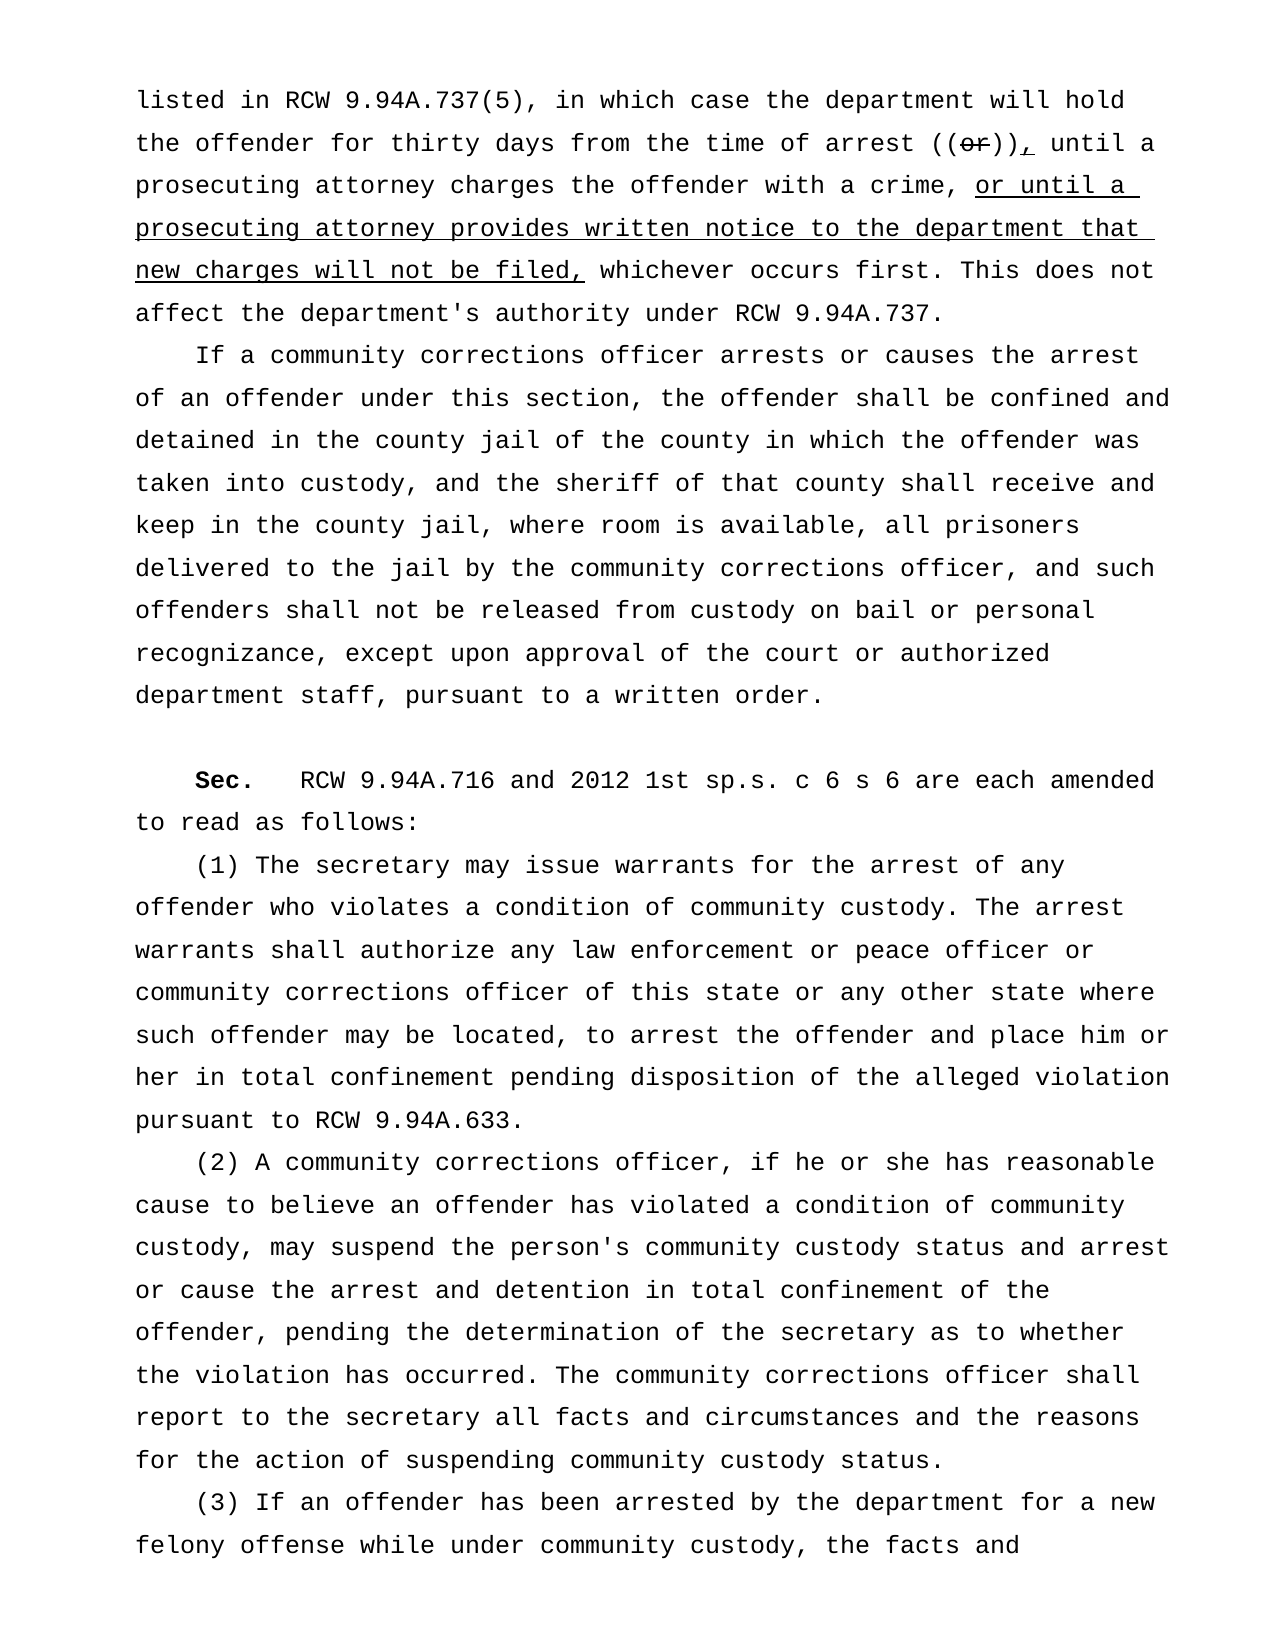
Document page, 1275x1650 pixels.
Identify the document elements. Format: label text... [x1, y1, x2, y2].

text (2) A community corrections officer, if he or she has reasonable cause to believe an offender has violated a condition of community custody, may suspend the person's community custody status and arrest or cause the arrest and detention in total confinement of the offender, pending the determination of the secretary as to whether the violation has occurred. The community corrections officer shall report to the secretary all facts and circumstances and the reasons for the action of suspending community custody status. [135, 1137, 1170, 1477]
text (1) The secretary may issue warrants for the arrest of any offender who violates a condition of community custody. The arrest warrants shall authorize any law enforcement or peace officer or community corrections officer of this state or any other state where such offender may be located, to arrest the offender and place him or her in total confinement pending disposition of the alleged violation pursuant to RCW 9.94A.633. [135, 839, 1170, 1137]
text Sec. RCW 9.94A.716 and 2012 1st sp.s. c 6 s 6 are each amended to read as follows: [135, 754, 1170, 839]
text If a community corrections officer arrests or causes the arrest of an offender under this section, the offender shall be confined and detained in the county jail of the county in which the offender was taken into custody, and the sheriff of that county shall receive and keep in the county jail, where room is available, all prisoners delivered to the jail by the community corrections officer, and such offenders shall not be released from custody on bail or personal recognizance, except upon approval of the court or authorized department staff, pursuant to a written order. [135, 330, 1170, 712]
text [135, 75, 1170, 330]
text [135, 1477, 1170, 1562]
